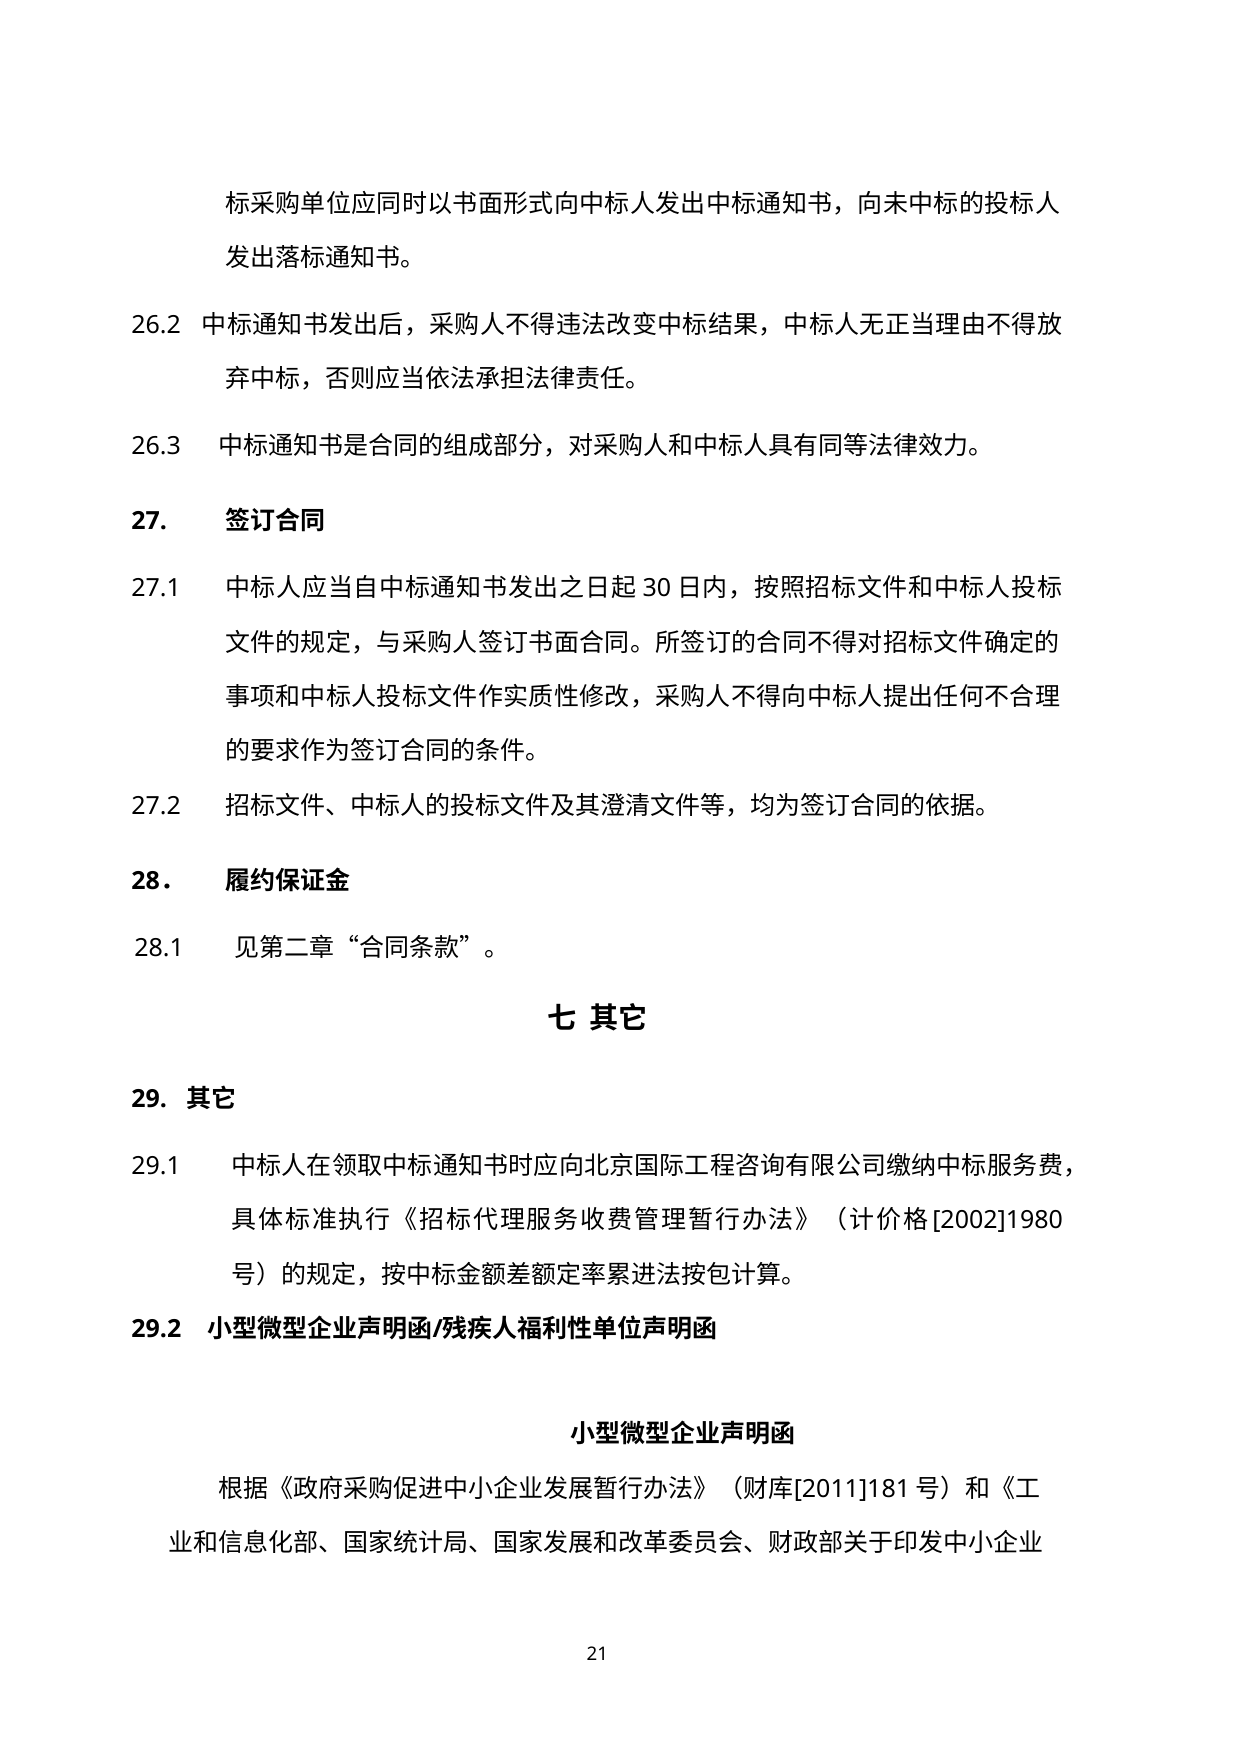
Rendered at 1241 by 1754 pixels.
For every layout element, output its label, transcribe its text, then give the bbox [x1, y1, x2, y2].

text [168, 1468, 1063, 1559]
text 28.1 见第二章“合同条款”。 [134, 927, 1063, 963]
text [131, 183, 1063, 274]
subtitle 28． 履约保证金 [131, 860, 1063, 897]
subtitle 27. 签订合同 [131, 501, 1063, 537]
subtitle 29. 其它 [131, 1078, 1063, 1115]
subtitle 七 其它 [131, 994, 1063, 1036]
text 27.2 招标文件、中标人的投标文件及其澄清文件等，均为签订合同的依据。 [131, 785, 1063, 821]
text 26.3 中标通知书是合同的组成部分，对采购人和中标人具有同等法律效力。 [131, 426, 1063, 462]
text 29.1 中标人在领取中标通知书时应向北京国际工程咨询有限公司缴纳中标服务费，具体标准执行《招标代理服务收费管理暂行办法》（计价格[2002]1980号）的规定，按中标金额差额定率累进法按包计算。 [131, 1145, 1063, 1290]
text 27.1 中标人应当自中标通知书发出之日起30日内，按照招标文件和中标人投标文件的规定，与采购人签订书面合同。所签订的合同不得对招标文件确定的事项和中标人投标文件作实质性修改，采购人不得向中标人提出任何不合理的要求作为签订合同的条件。 [131, 568, 1063, 767]
text 小型微型企业声明函 [131, 1414, 1063, 1450]
text 26.2 中标通知书发出后，采购人不得违法改变中标结果，中标人无正当理由不得放弃中标，否则应当依法承担法律责任。 [131, 304, 1063, 395]
text 29.2 小型微型企业声明函/残疾人福利性单位声明函 [131, 1308, 1063, 1345]
